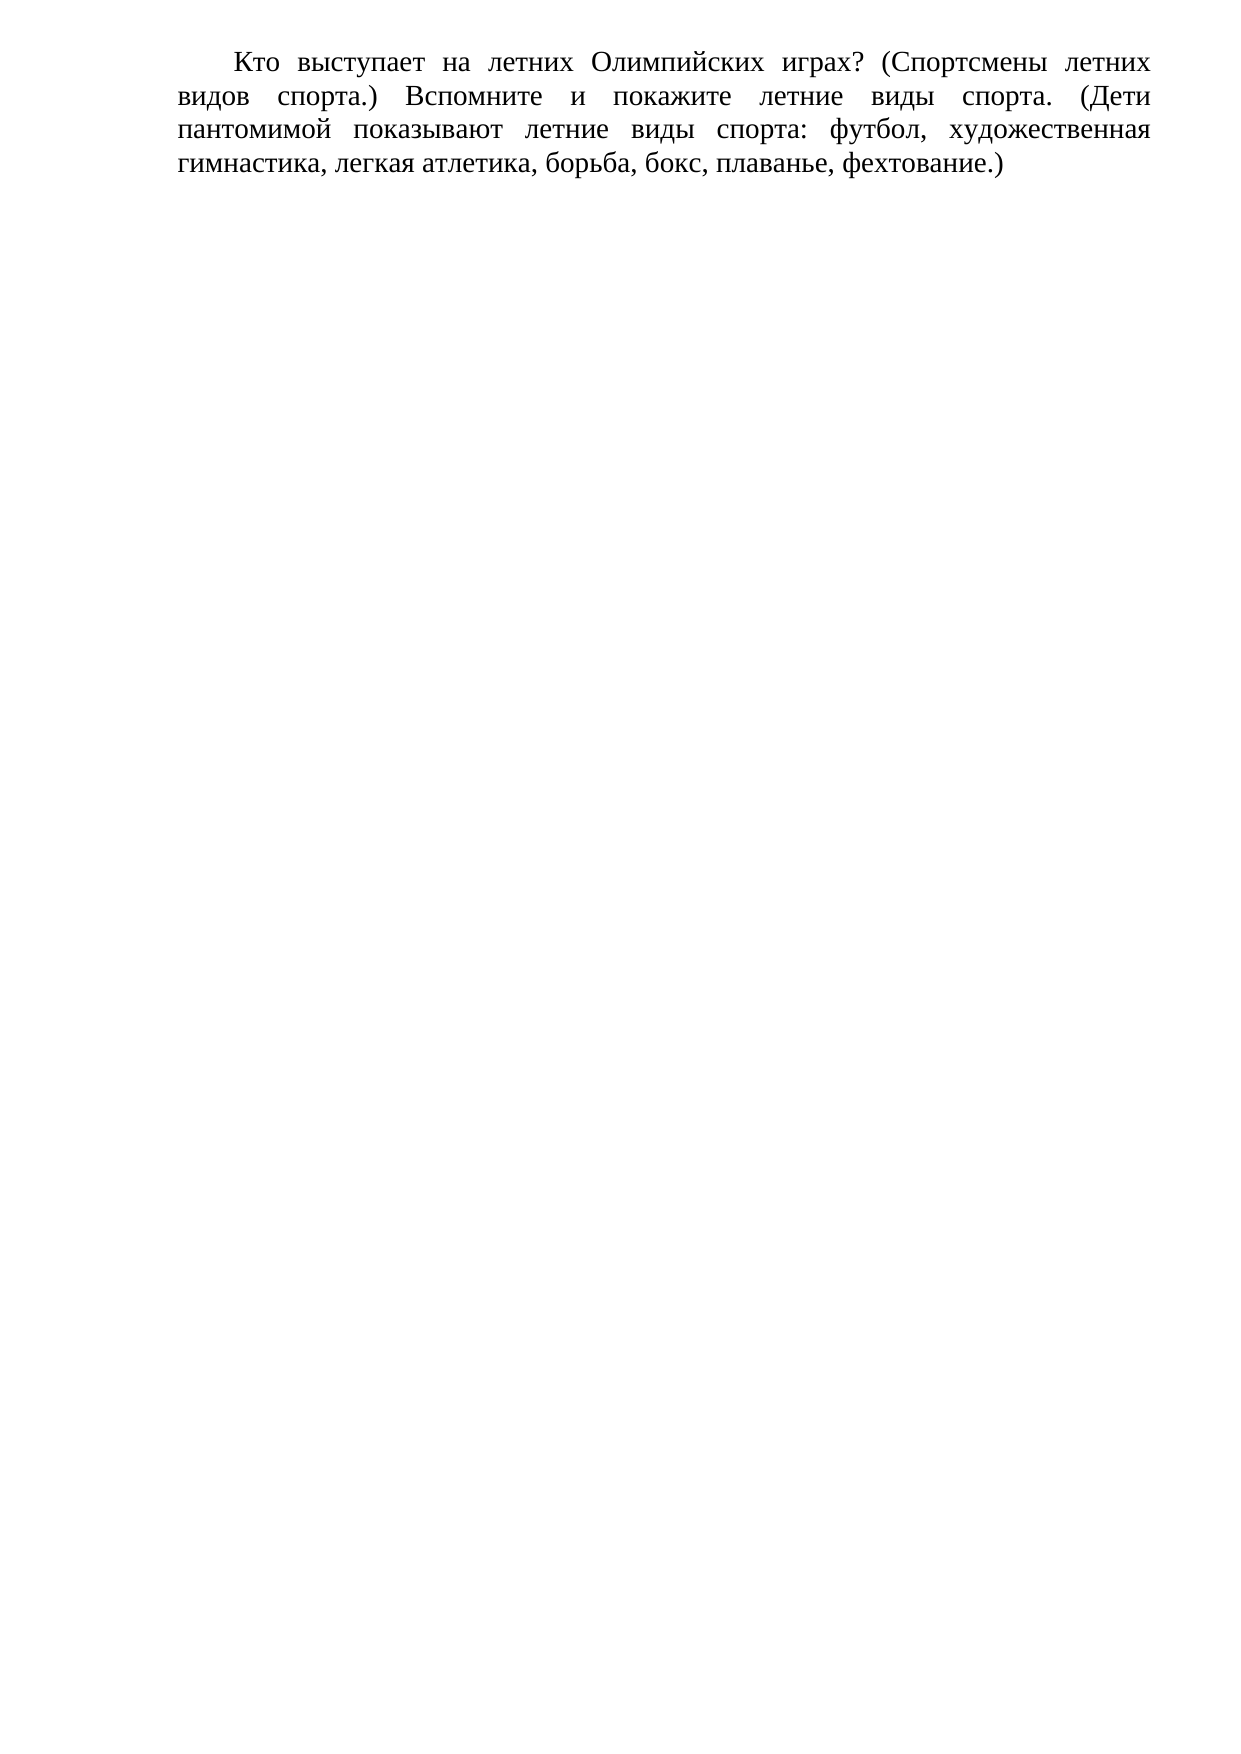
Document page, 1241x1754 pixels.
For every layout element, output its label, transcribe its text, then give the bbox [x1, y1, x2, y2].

text Кто выступает на летних Олимпийских играх? (Спортсмены летних видов спорта.) Вспомните и покажите летние виды спорта. (Дети пантомимой показывают летние виды спорта: футбол, художественная гимнастика, легкая атлетика, борьба, бокс, плаванье, фехтование.) [177, 44, 1152, 178]
